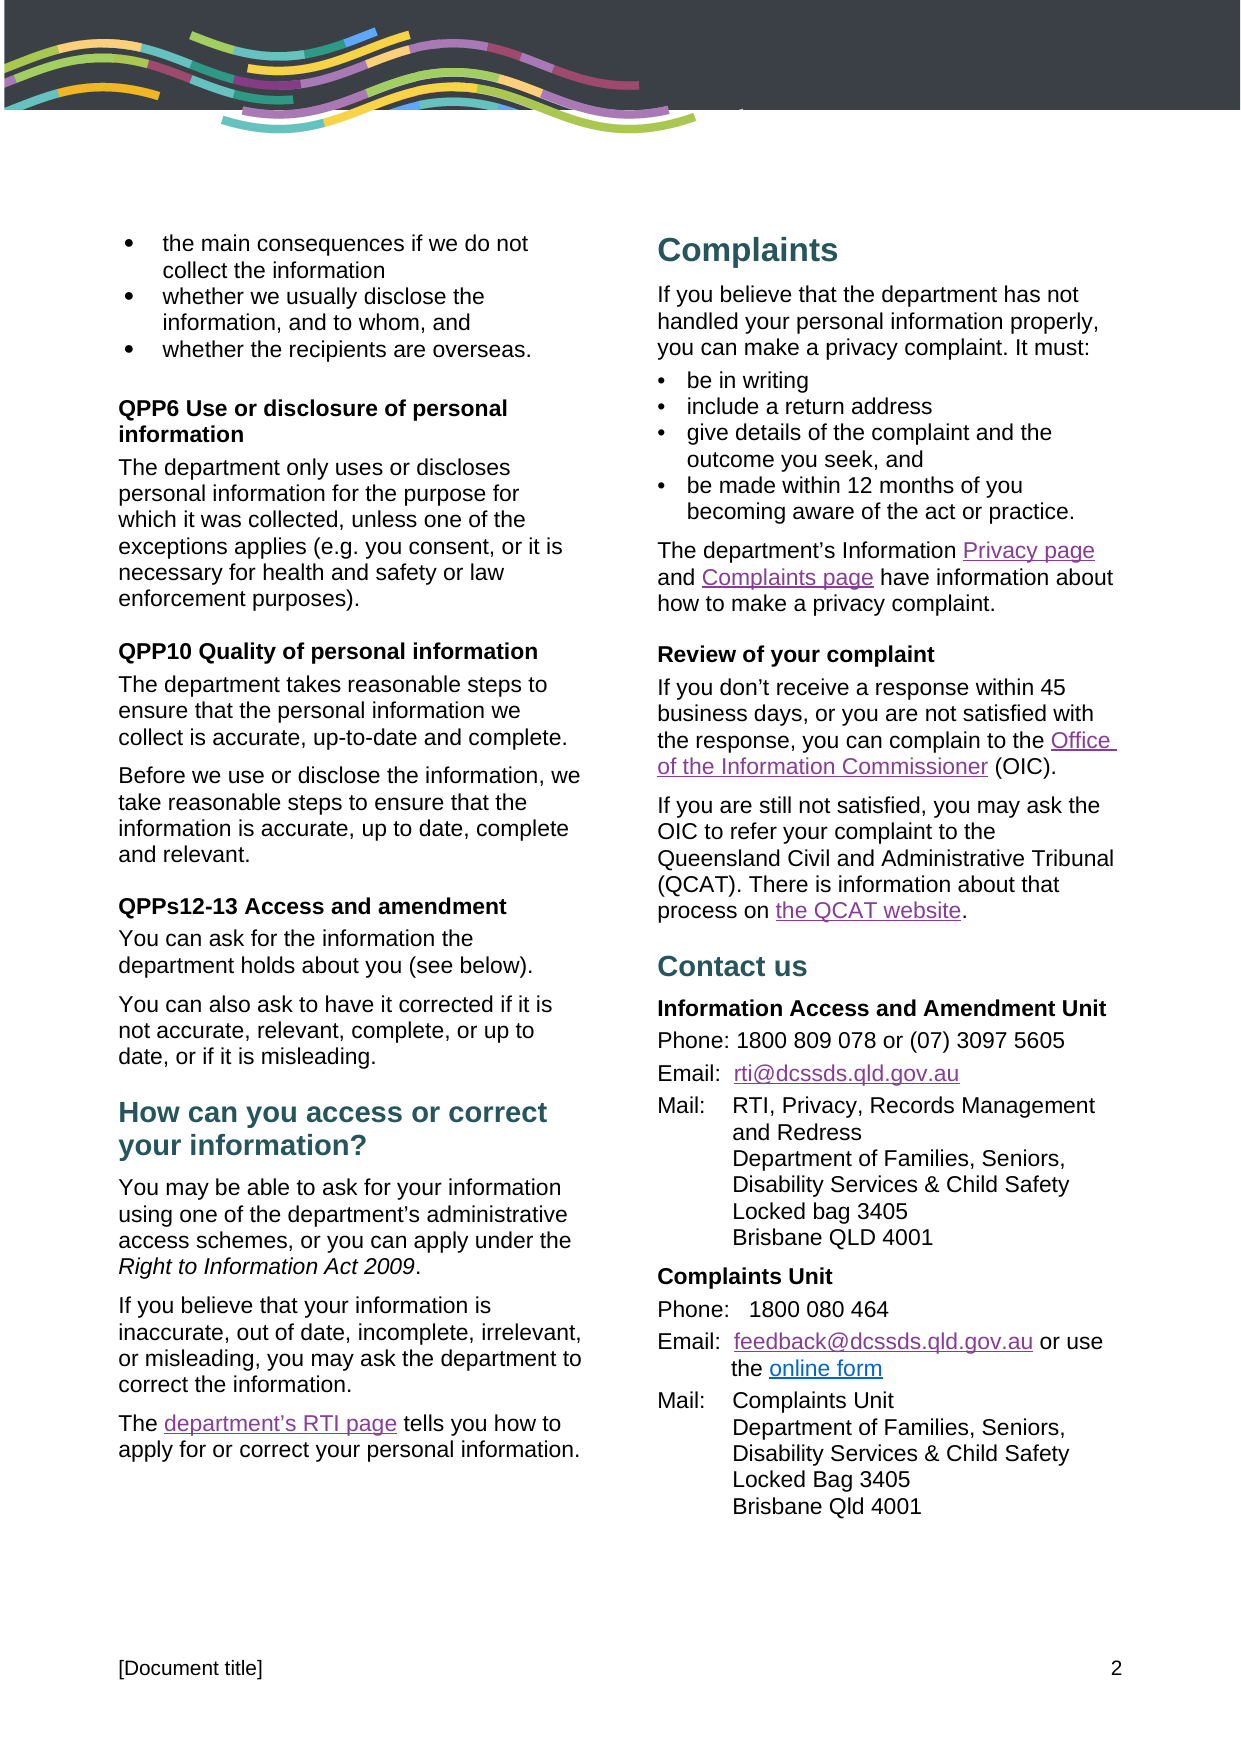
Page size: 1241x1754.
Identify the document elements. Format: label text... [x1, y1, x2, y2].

text The department’s Information Privacy page and Complaints page have information about how to make a privacy complaint. [657, 537, 1122, 616]
subtitle How can you access or correct your information? [118, 1094, 583, 1162]
list be in writing [657, 367, 1122, 393]
text You can also ask to have it corrected if it is not accurate, relevant, complete, or up to date, or if it is misleading. [118, 991, 583, 1069]
text Complaints Unit [657, 1263, 1122, 1289]
text Email: feedback@dcssds.qld.gov.au or use the online form [657, 1328, 1122, 1381]
text Before we use or disclose the information, we take reasonable steps to ensure that the information is accurate, up to date, complete and relevant. [118, 762, 583, 868]
text Mail: Complaints Unit Department of Families, Seniors, Disability Services & Child Safety [657, 1387, 1122, 1466]
text Brisbane QLD 4001 [657, 1224, 1122, 1251]
picture [4, 0, 1241, 146]
list include a return address [657, 393, 1122, 419]
text QPPs12-13 Access and amendment [118, 893, 583, 919]
text If you don’t receive a response within 45 business days, or you are not satisfied with the response, you can complain to the Office of the Information Commissioner (OIC). [657, 674, 1122, 779]
text Locked bag 3405 [657, 1198, 1122, 1224]
text If you are still not satisfied, you may ask the OIC to refer your complaint to the Queensland Civil and Administrative Tribunal (QCAT). There is information about that process on the QCAT website. [657, 792, 1122, 923]
text QPP10 Quality of personal information [118, 638, 583, 664]
text Department of Families, Seniors, Disability Services & Child Safety [732, 1145, 1122, 1198]
text The department takes reasonable steps to ensure that the personal information we collect is accurate, up-to-date and complete. [118, 671, 583, 750]
list be made within 12 months of you becoming aware of the act or practice. [657, 472, 1122, 525]
text The department only uses or discloses personal information for the purpose for which it was collected, unless one of the exceptions applies (e.g. you consent, or it is necessary for health and safety or law enforcement purposes). [118, 454, 583, 612]
text You can ask for the information the department holds about you (see below). [118, 925, 583, 978]
text Email: rti@dcssds.qld.gov.au [657, 1060, 1122, 1086]
text Phone: 1800 809 078 or (07) 3097 5605 [657, 1027, 1122, 1053]
text You may be able to ask for your information using one of the department’s administrative access schemes, or you can apply under the Right to Information Act 2009. [118, 1174, 583, 1279]
text Information Access and Amendment Unit [657, 994, 1122, 1021]
text Mail: RTI, Privacy, Records Management and Redress [657, 1092, 1122, 1145]
text If you believe that the department has not handled your personal information properly, you can make a privacy complaint. It must: [657, 281, 1122, 360]
list give details of the complaint and the outcome you seek, and [657, 419, 1122, 472]
text The department’s RTI page tells you how to apply for or correct your personal information. [118, 1410, 583, 1463]
subtitle Contact us [657, 948, 1122, 982]
subtitle Complaints [657, 230, 1122, 269]
text If you believe that your information is inaccurate, out of date, incomplete, irrelevant, or misleading, you may ask the department to correct the information. [118, 1292, 583, 1397]
list whether the recipients are overseas. [125, 336, 583, 362]
list whether we usually disclose the information, and to whom, and [125, 283, 583, 336]
list the main consequences if we do not collect the information [125, 230, 583, 283]
text Phone: 1800 080 464 [657, 1296, 1122, 1322]
subtitle Locked Bag 3405 Brisbane Qld 4001 [732, 1466, 1122, 1519]
text QPP6 Use or disclosure of personal information [118, 395, 583, 447]
text Review of your complaint [657, 641, 1122, 668]
